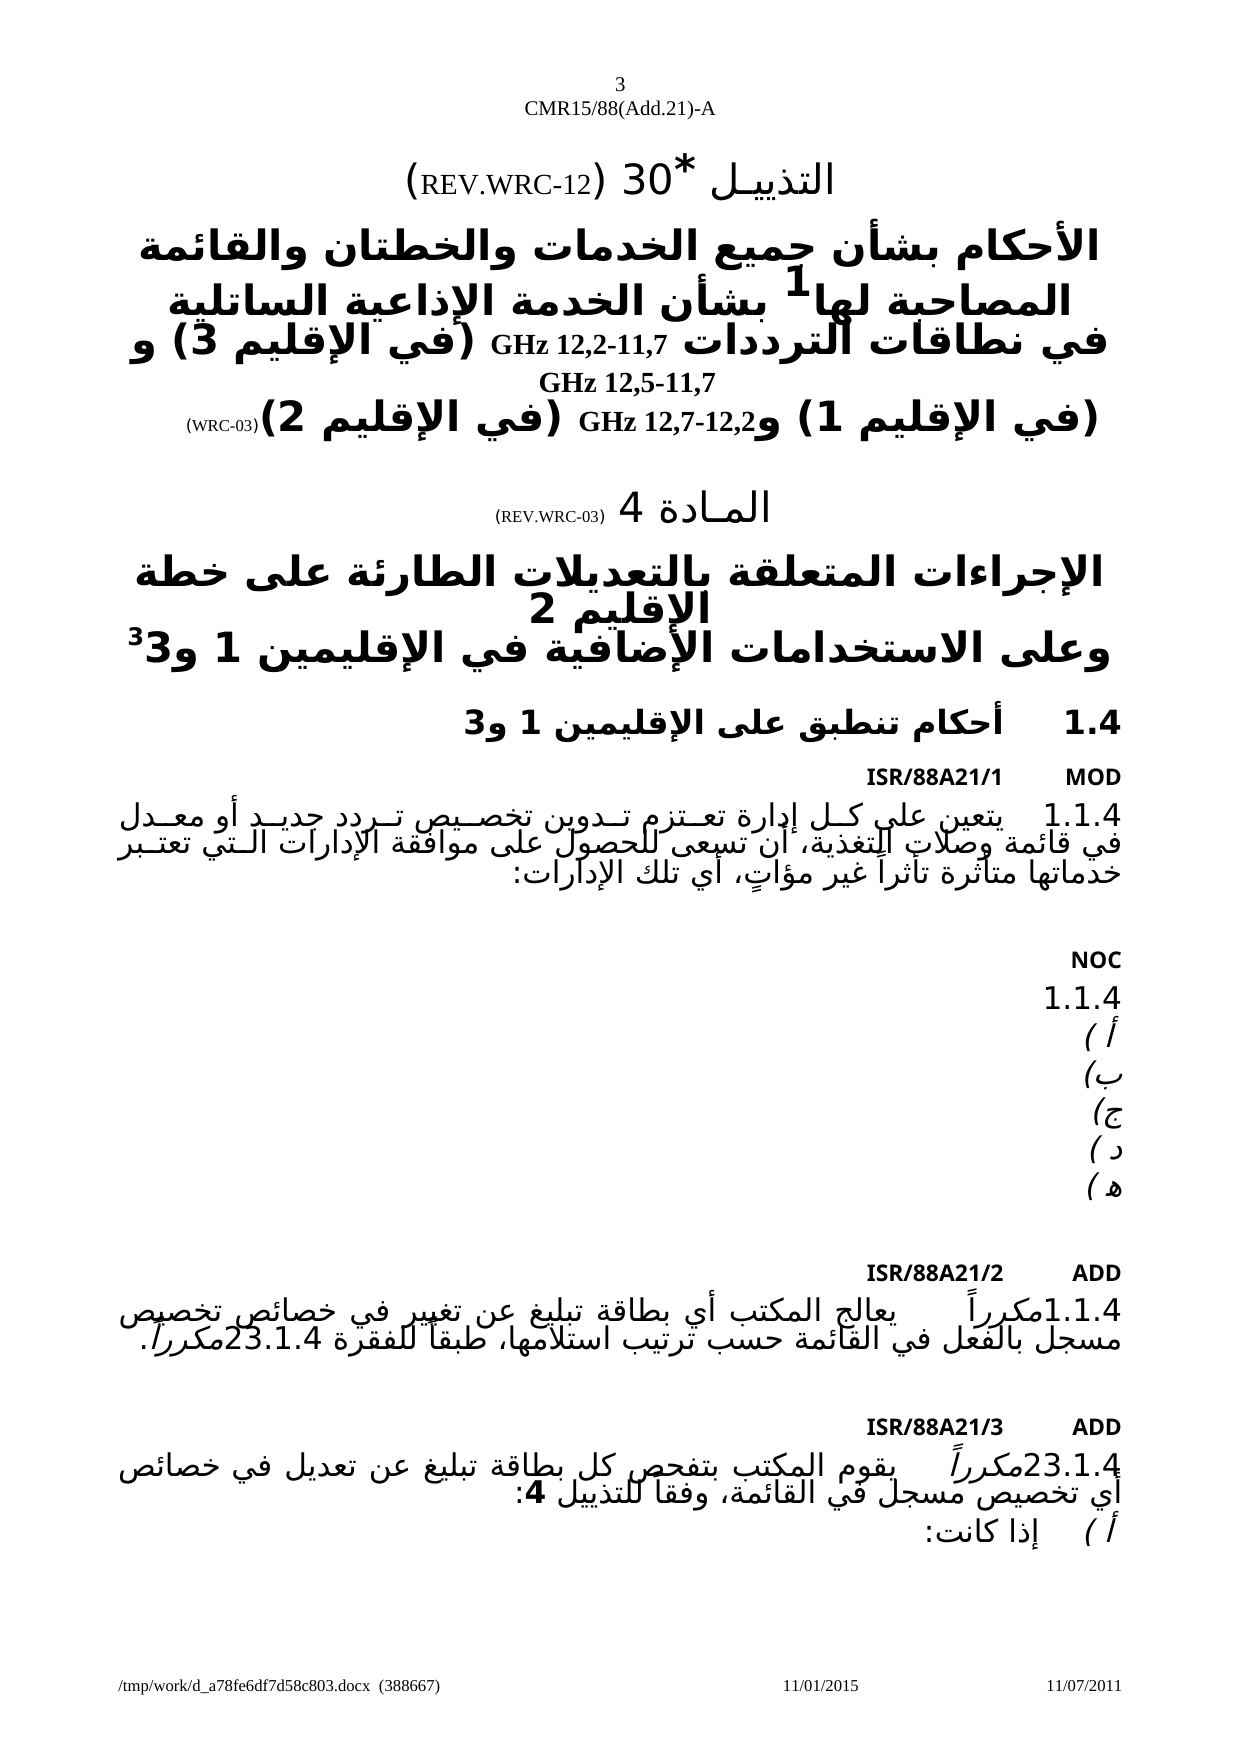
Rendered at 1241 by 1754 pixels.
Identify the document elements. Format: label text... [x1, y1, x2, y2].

text ﻫ‍ ) [118, 1173, 1122, 1202]
subtitle 1.4 أحكام تنطبق على الإقليمين 1 و3 [118, 709, 846, 740]
text 1.1.4مكرراً يعالج المكتب أي بطاقة تبليغ عن تغيير في خصائص تخصيص مسجل بالفعل في القائمة حسب ترتيب استلامها، طبقاً للفقرة 23.1.4مكرراً. [118, 1298, 1122, 1357]
text 1.1.4 [118, 986, 1122, 1015]
text المـادة 4 (REV.WRC-03) [118, 492, 1122, 530]
subtitle 1.4 أحكام تنطبق على الإقليمين 1 و3 [822, 709, 1122, 740]
text التذييـل *30 (REV.WRC-12) [118, 157, 1122, 204]
text ADD ISR/88A21/2 [118, 1261, 1122, 1286]
text NOC [118, 949, 1122, 974]
title الإجراءات المتعلقة بالتعديلات الطارئة على خطة الإقليم 2 وعلى الاستخدامات الإضافية في الإقليمين 1 و33 [118, 555, 1122, 672]
text د ) [118, 1136, 1122, 1165]
title الأحكام بشأن جميع الخدمات والخطتان والقائمة المصاحبة لها1 بشأن الخدمة الإذاعية الساتلية في نطاقات الترددات GHz 12,2-11,7 (في الإقليم 3) وGHz 12,5-11,7 (في الإقليم 1) وGHz 12,7-12,2 (في الإقليم 2)(WRC-03) [118, 229, 1122, 442]
text أ ) إذا كانت: [118, 1519, 1122, 1548]
text MOD ISR/88A21/1 [118, 765, 1122, 790]
text ج) [118, 1098, 1122, 1128]
text ADD ISR/88A21/3 [118, 1415, 1122, 1440]
text أ ) [118, 1024, 1122, 1053]
text 1.1.4 يتعين على كل إدارة تعتزم تدوين تخصيص تردد جديد في قائمة وصلات التغذية، أن تسعى للحصول على موافقة الإدارات التي تعتبر خدماتها متأثرة تأثراً غير مؤاتٍ، أي تلك الإدارات: [118, 803, 1122, 890]
text 23.1.4مكرراً يقوم المكتب بتفحص كل بطاقة تبليغ عن تعديل في خصائص أي تخصيص مسجل في القائمة، وفقاً للتذييل 4: [118, 1453, 1122, 1511]
text ب) [118, 1061, 1122, 1090]
